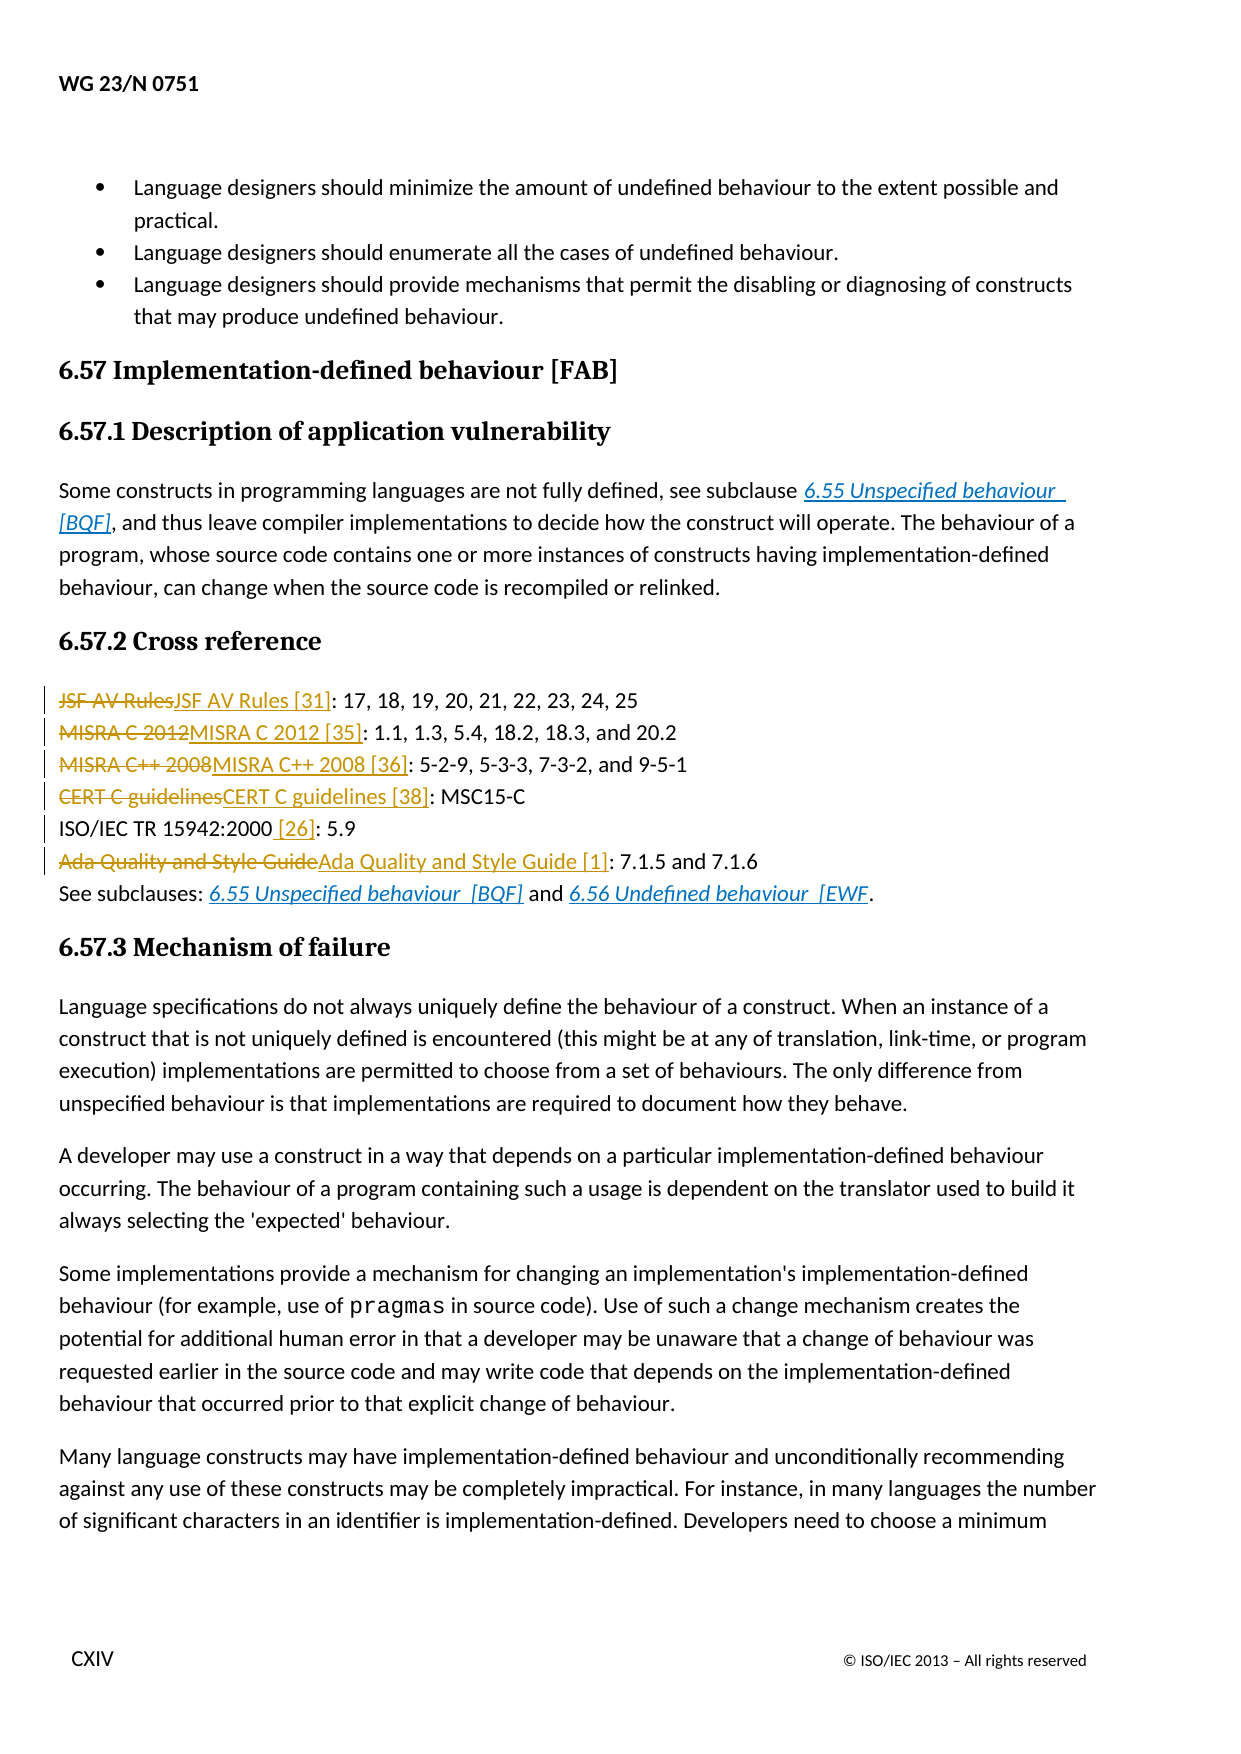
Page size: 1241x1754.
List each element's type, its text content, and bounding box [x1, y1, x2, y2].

subtitle 6.57.1 Description of application vulnerability [58, 416, 1099, 447]
text Language specifications do not always uniquely define the behaviour of a construct. When an instance of a construct that is not uniquely defined is encountered (this might be at any of translation, link-time, or program execution) implementations are permitted to choose from a set of behaviours. The only difference from unspecified behaviour is that implementations are required to document how they behave. [58, 992, 1099, 1117]
text ISO/IEC TR 15942:2000: 5.9 [58, 814, 1099, 843]
text : 7.1.5 and 7.1.6 [58, 847, 1099, 875]
text : MSC15-C [58, 782, 1099, 810]
text : 1.1, 1.3, 5.4, 18.2, 18.3, and 20.2 [58, 718, 1099, 746]
subtitle 6.57.2 Cross reference [58, 626, 1099, 657]
text : 5-2-9, 5-3-3, 7-3-2, and 9-5-1 [58, 750, 1099, 778]
text : 17, 18, 19, 20, 21, 22, 23, 24, 25 [58, 686, 1099, 714]
subtitle 6.57.3 Mechanism of failure [58, 932, 1099, 963]
text Some implementations provide a mechanism for changing an implementation's implementation-defined behaviour (for example, use of pragmas in source code). Use of such a change mechanism creates the potential for additional human error in that a developer may be unaware that a change of behaviour was requested earlier in the source code and may write code that depends on the implementation-defined behaviour that occurred prior to that explicit change of behaviour. [58, 1259, 1099, 1417]
text A developer may use a construct in a way that depends on a particular implementation-defined behaviour occurring. The behaviour of a program containing such a usage is dependent on the translator used to build it always selecting the 'expected' behaviour. [58, 1142, 1099, 1234]
text See subclauses: 6.55 Unspecified behaviour [BQF] and 6.56 Undefined behaviour [EWF] . [58, 879, 1099, 907]
list Language designers should provide mechanisms that permit the disabling or diagnosing of constructs that may produce undefined behaviour. [96, 270, 1099, 330]
list Language designers should minimize the amount of undefined behaviour to the extent possible and practical. [96, 173, 1099, 234]
text Some constructs in programming languages are not fully defined, see subclause 6.55 Unspecified behaviour [BQF], and thus leave compiler implementations to decide how the construct will operate. The behaviour of a program, whose source code contains one or more instances of constructs having implementation-defined behaviour, can change when the source code is recompiled or relinked. [58, 476, 1099, 601]
subtitle 6.57 Implementation-defined behaviour [FAB] [58, 355, 1099, 386]
list Language designers should enumerate all the cases of undefined behaviour. [96, 238, 1099, 266]
